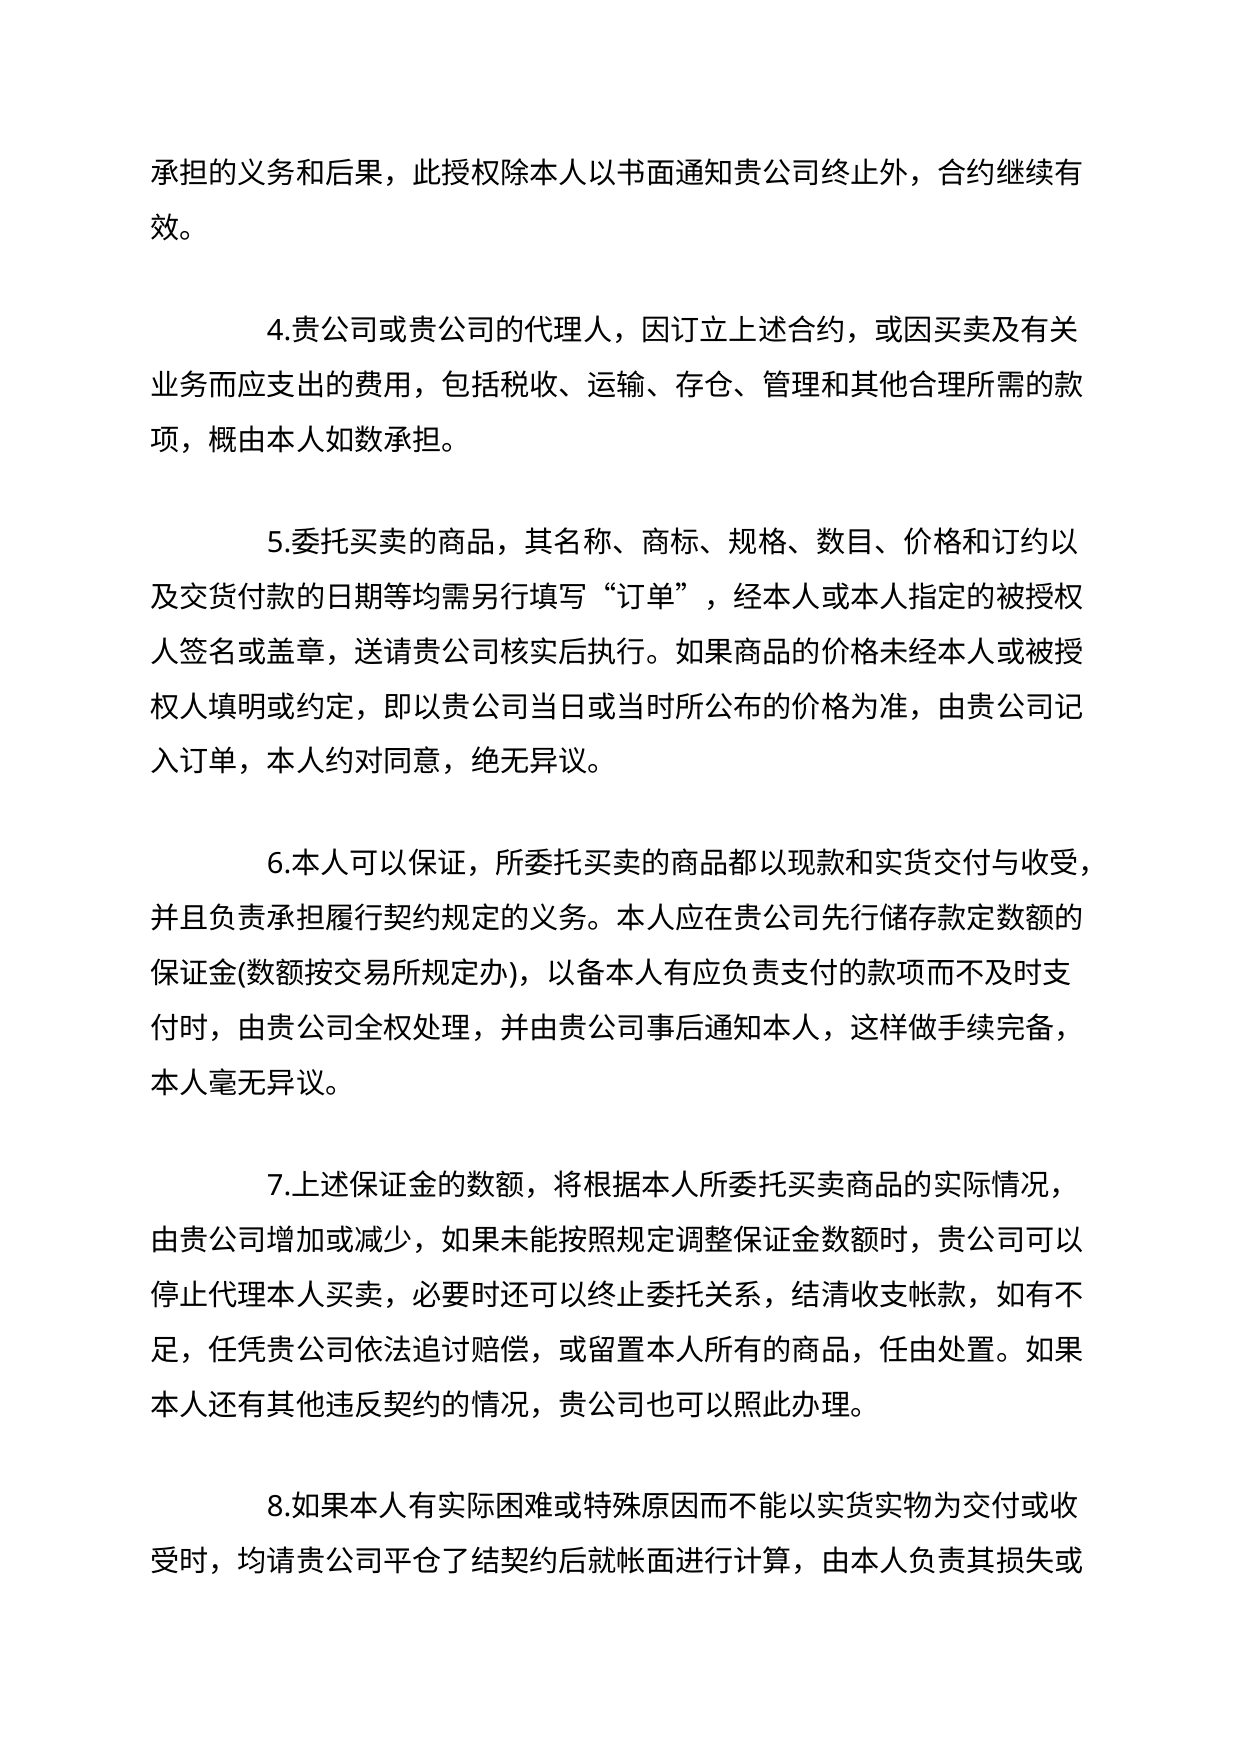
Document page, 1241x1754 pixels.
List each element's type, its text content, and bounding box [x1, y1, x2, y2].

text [150, 1483, 1090, 1580]
text 6.本人可以保证，所委托买卖的商品都以现款和实货交付与收受，并且负责承担履行契约规定的义务。本人应在贵公司先行储存款定数额的保证金(数额按交易所规定办)，以备本人有应负责支付的款项而不及时支付时，由贵公司全权处理，并由贵公司事后通知本人，这样做手续完备，本人毫无异议。 [150, 840, 1090, 1102]
text 4.贵公司或贵公司的代理人，因订立上述合约，或因买卖及有关业务而应支出的费用，包括税收、运输、存仓、管理和其他合理所需的款项，概由本人如数承担。 [150, 307, 1090, 459]
text 7.上述保证金的数额，将根据本人所委托买卖商品的实际情况，由贵公司增加或减少，如果未能按照规定调整保证金数额时，贵公司可以停止代理本人买卖，必要时还可以终止委托关系，结清收支帐款，如有不足，任凭贵公司依法追讨赔偿，或留置本人所有的商品，任由处置。如果本人还有其他违反契约的情况，贵公司也可以照此办理。 [150, 1161, 1090, 1423]
text 5.委托买卖的商品，其名称、商标、规格、数目、价格和订约以及交货付款的日期等均需另行填写“订单”，经本人或本人指定的被授权人签名或盖章，送请贵公司核实后执行。如果商品的价格未经本人或被授权人填明或约定，即以贵公司当日或当时所公布的价格为准，由贵公司记入订单，本人约对同意，绝无异议。 [150, 518, 1090, 780]
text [150, 150, 1090, 247]
